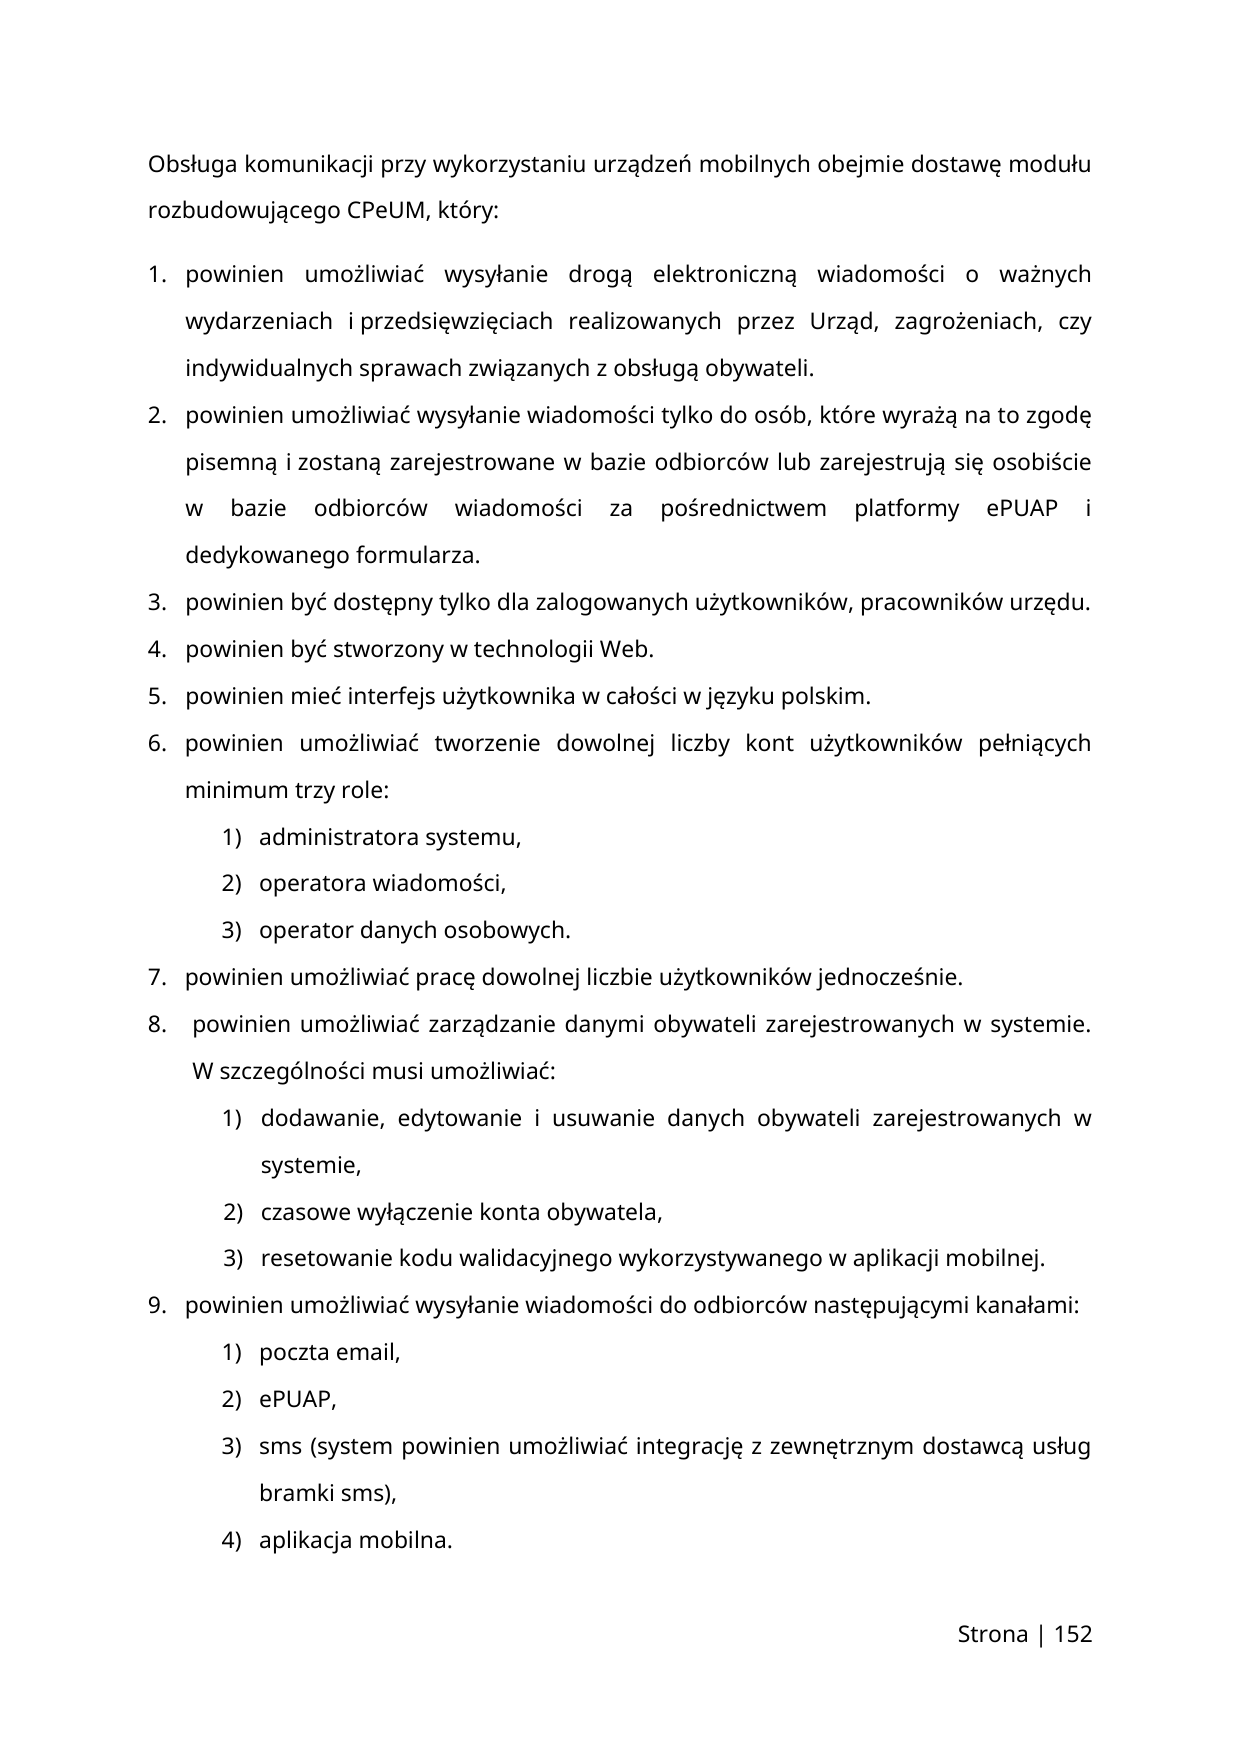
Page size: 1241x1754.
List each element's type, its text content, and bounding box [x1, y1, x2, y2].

list poczta email, [221, 1336, 1093, 1367]
list powinien być stworzony w technologii Web. [148, 633, 1093, 664]
list administratora systemu, [221, 821, 1093, 852]
list powinien mieć interfejs użytkownika w całości w języku polskim. [148, 680, 1093, 711]
list ePUAP, [221, 1383, 1093, 1414]
list powinien umożliwiać wysyłanie wiadomości tylko do osób, które wyrażą na to zgodę pisemną i zostaną zarejestrowane w bazie odbiorców lub zarejestrują się osobiście w bazie odbiorców wiadomości za pośrednictwem platformy ePUAP i dedykowanego formularza. [148, 399, 1093, 571]
list powinien umożliwiać wysyłanie wiadomości do odbiorców następującymi kanałami: [148, 1289, 1093, 1321]
list aplikacja mobilna. [221, 1524, 1093, 1555]
text Obsługa komunikacji przy wykorzystaniu urządzeń mobilnych obejmie dostawę modułu rozbudowującego CPeUM, który: [148, 148, 1093, 226]
list powinien umożliwiać tworzenie dowolnej liczby kont użytkowników pełniących minimum trzy role: [148, 727, 1093, 805]
list powinien być dostępny tylko dla zalogowanych użytkowników, pracowników urzędu. [148, 586, 1093, 617]
list resetowanie kodu walidacyjnego wykorzystywanego w aplikacji mobilnej. [223, 1242, 1093, 1274]
list czasowe wyłączenie konta obywatela, [223, 1196, 1093, 1227]
list powinien umożliwiać wysyłanie drogą elektroniczną wiadomości o ważnych wydarzeniach i przedsięwzięciach realizowanych przez Urząd, zagrożeniach, czy indywidualnych sprawach związanych z obsługą obywateli. [148, 258, 1093, 383]
list powinien umożliwiać zarządzanie danymi obywateli zarejestrowanych w systemie. W szczególności musi umożliwiać: [148, 1008, 1093, 1086]
list powinien umożliwiać pracę dowolnej liczbie użytkowników jednocześnie. [148, 961, 1093, 992]
list operatora wiadomości, [221, 867, 1093, 899]
list sms (system powinien umożliwiać integrację z zewnętrznym dostawcą usług bramki sms), [221, 1430, 1093, 1508]
list dodawanie, edytowanie i usuwanie danych obywateli zarejestrowanych w systemie, [221, 1102, 1093, 1180]
list operator danych osobowych. [221, 914, 1093, 946]
